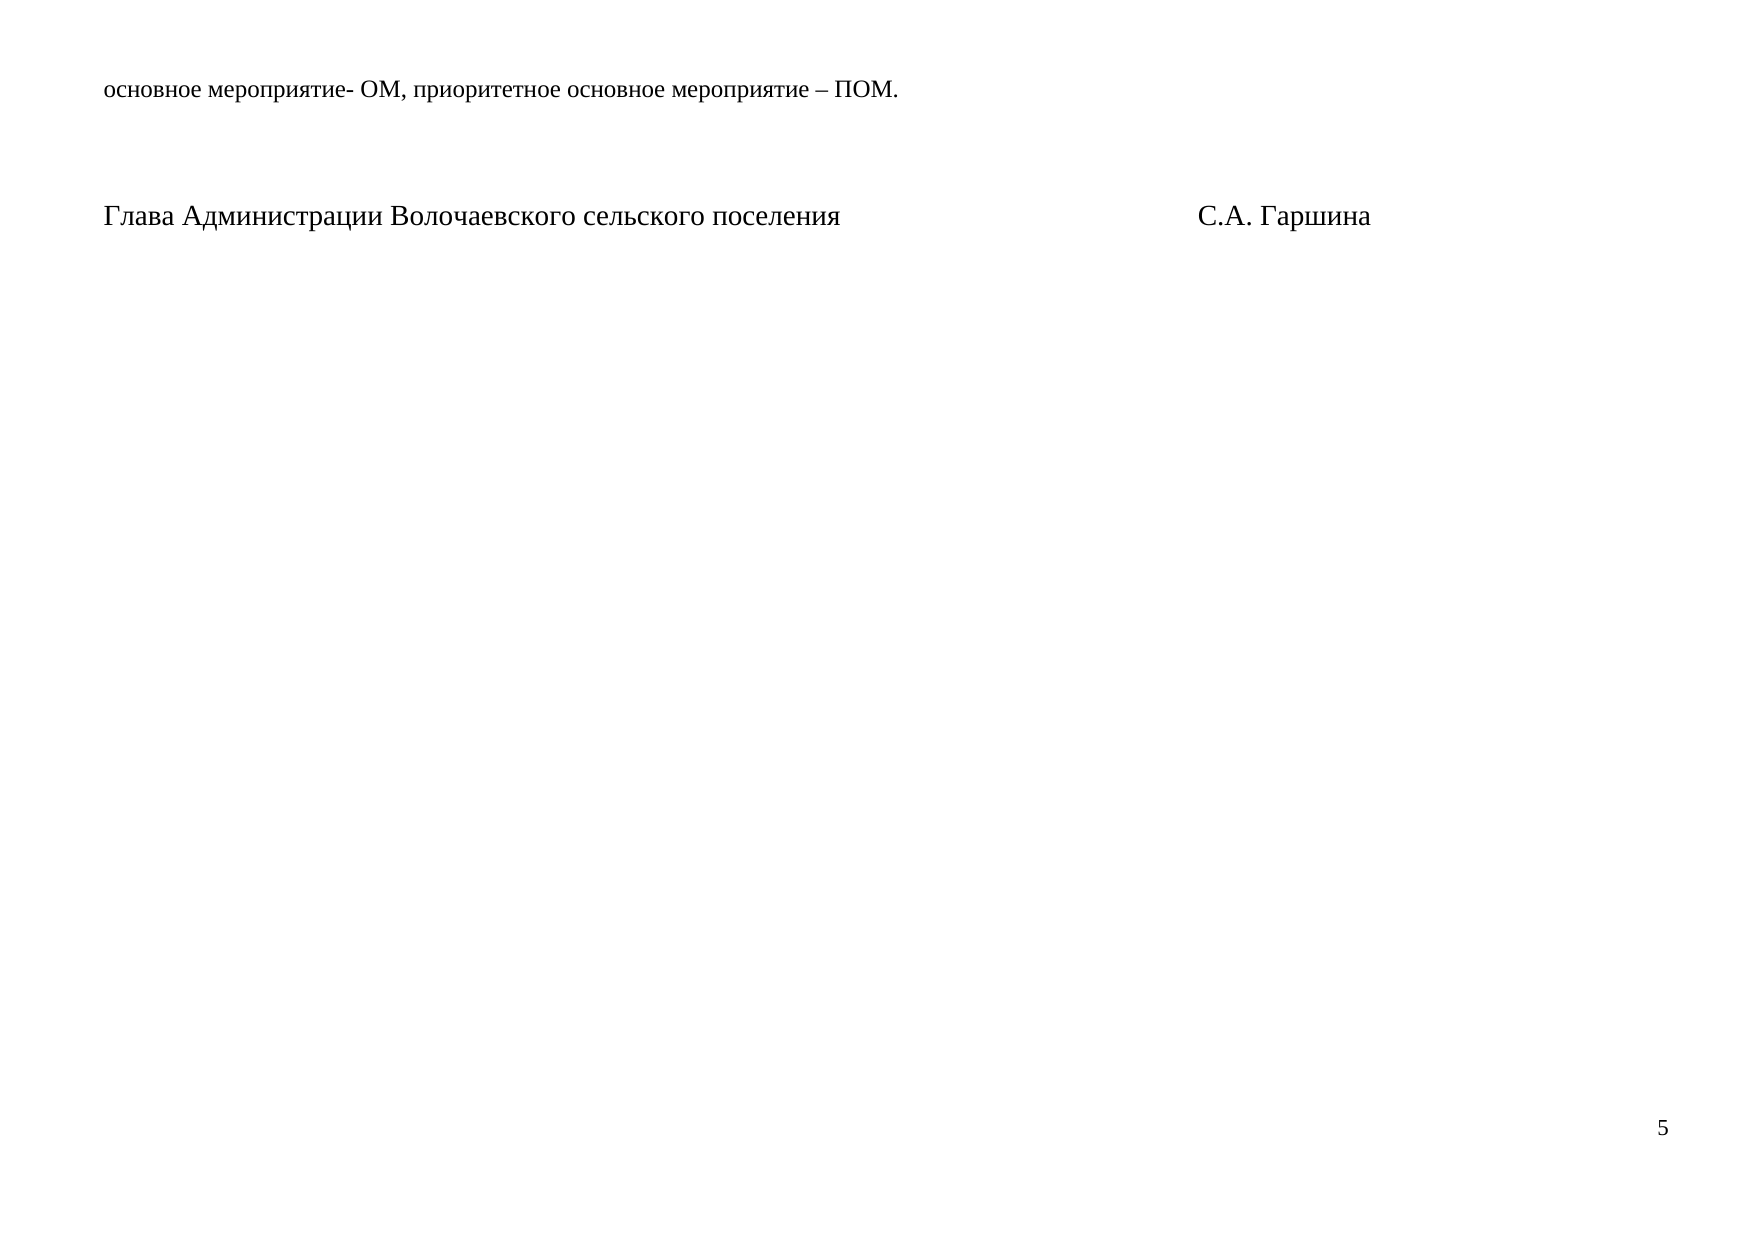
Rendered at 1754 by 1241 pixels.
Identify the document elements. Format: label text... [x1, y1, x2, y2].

text Глава Администрации Волочаевского сельского поселения С.А. Гаршина [103, 198, 1698, 232]
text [103, 74, 1698, 103]
